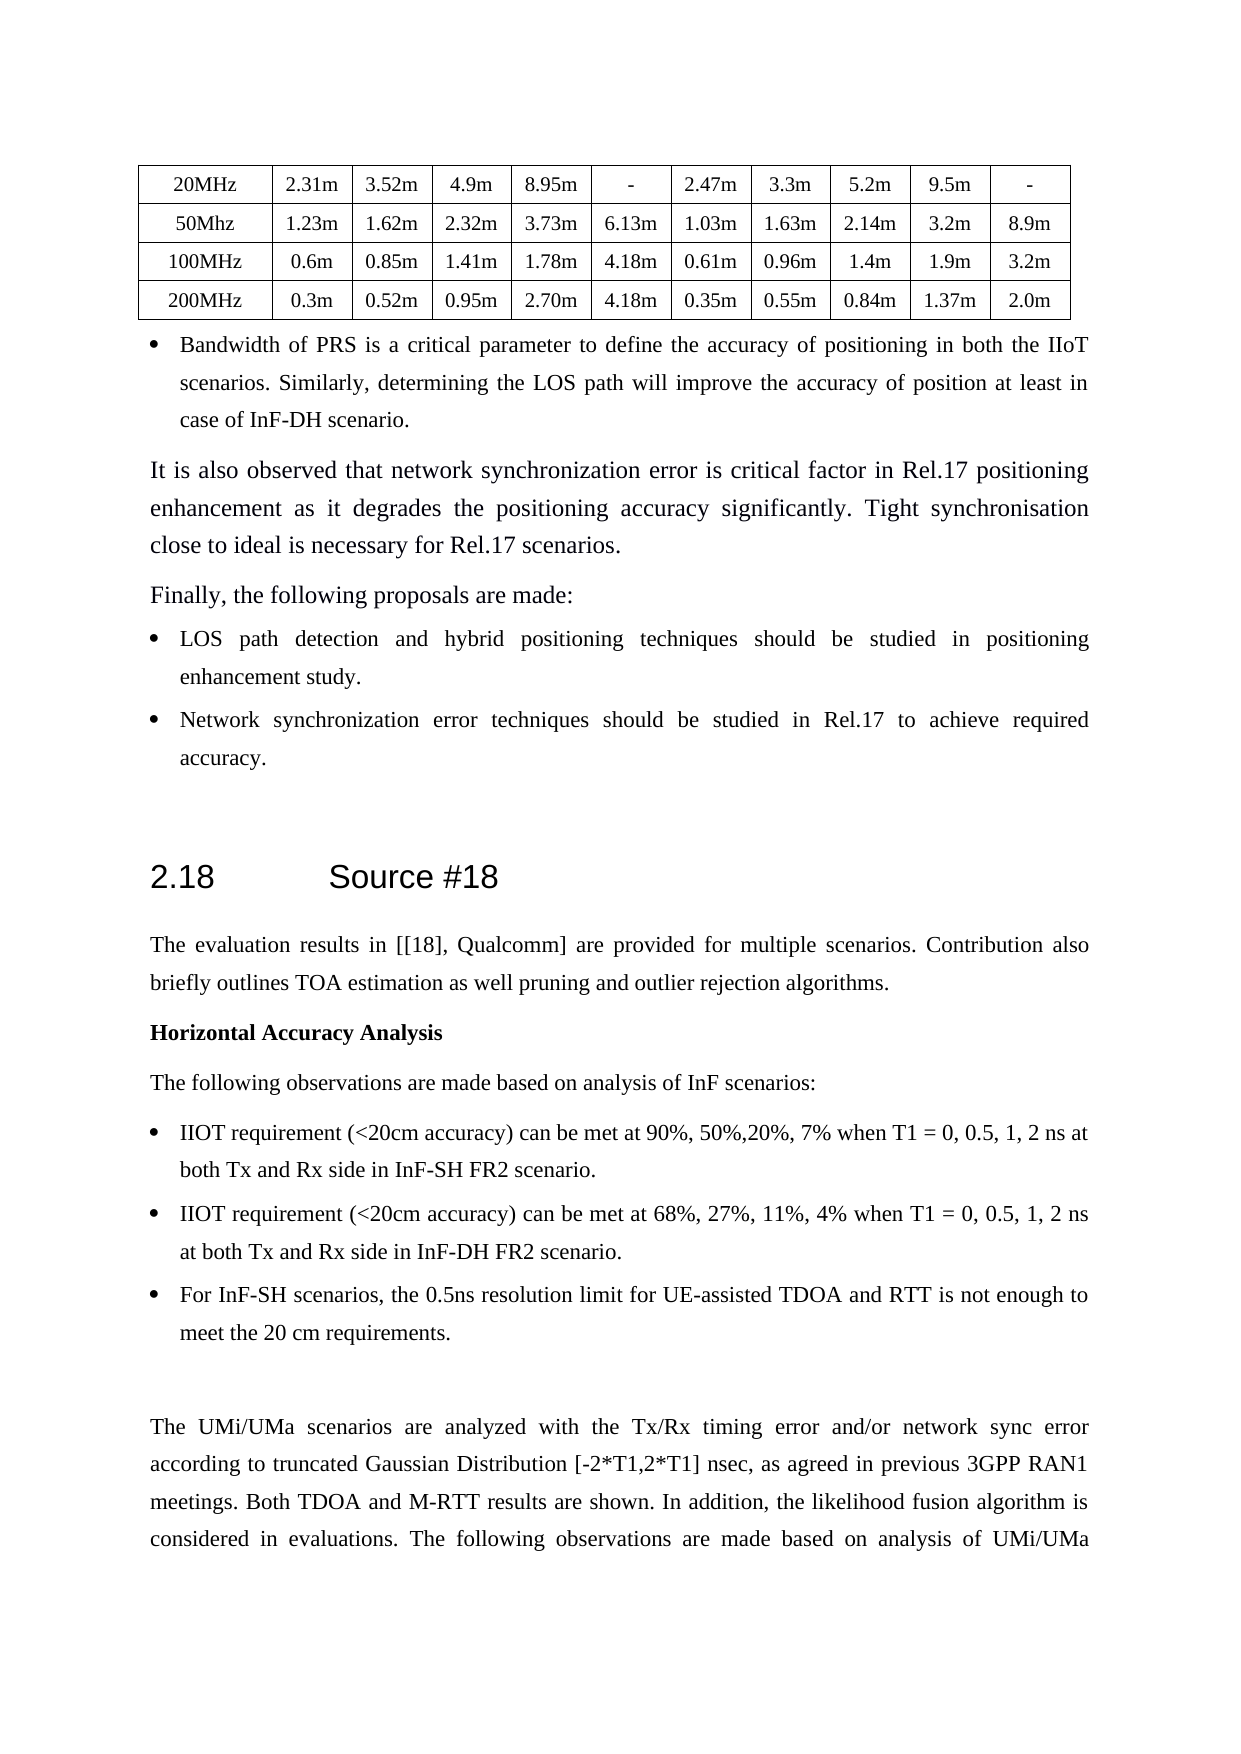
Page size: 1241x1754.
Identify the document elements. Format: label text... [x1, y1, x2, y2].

list For InF-SH scenarios, the 0.5ns resolution limit for UE-assisted TDOA and RTT is not enough to meet the 20 cm requirements. [150, 1276, 1090, 1351]
text The following observations are made based on analysis of InF scenarios: [150, 1063, 1090, 1101]
table_cell - [991, 166, 1070, 203]
table_cell 3.3m [752, 166, 830, 203]
text It is also observed that network synchronization error is critical factor in Rel.17 positioning enhancement as it degrades the positioning accuracy significantly. Tight synchronisation close to ideal is necessary for Rel.17 scenarios. [150, 451, 1090, 563]
table_cell 2.32m [433, 204, 511, 242]
table_cell 2.47m [672, 166, 751, 203]
table_cell 8.95m [512, 166, 591, 203]
table_cell 3.2m [991, 243, 1070, 280]
table_cell 3.2m [911, 204, 990, 242]
table_cell 4.18m [592, 243, 671, 280]
table_cell 4.18m [592, 281, 671, 319]
subtitle Source #18 [150, 838, 1090, 913]
table_cell 3.52m [353, 166, 432, 203]
table_cell 0.35m [672, 281, 751, 319]
table_cell 20MHz [139, 166, 272, 203]
list Bandwidth of PRS is a critical parameter to define the accuracy of positioning in both the IIoT scenarios. Similarly, determining the LOS path will improve the accuracy of position at least in case of InF-DH scenario. [150, 326, 1090, 438]
table_cell 1.62m [353, 204, 432, 242]
table_cell - [592, 166, 671, 203]
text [150, 1407, 1090, 1557]
text Finally, the following proposals are made: [150, 576, 1090, 613]
table_cell 1.63m [752, 204, 830, 242]
table_cell 1.23m [273, 204, 352, 242]
table_cell 5.2m [831, 166, 910, 203]
table_cell 6.13m [592, 204, 671, 242]
table_cell 0.95m [433, 281, 511, 319]
table_cell 0.96m [752, 243, 830, 280]
table_cell 2.0m [991, 281, 1070, 319]
table_cell 1.9m [911, 243, 990, 280]
table_cell 1.78m [512, 243, 591, 280]
table_cell 0.55m [752, 281, 830, 319]
table_cell 0.52m [353, 281, 432, 319]
list IIOT requirement (<20cm accuracy) can be met at 90%, 50%,20%, 7% when T1 = 0, 0.5, 1, 2 ns at both Tx and Rx side in InF-SH FR2 scenario. [150, 1113, 1090, 1188]
table_cell 50Mhz [139, 204, 272, 242]
text The evaluation results in [[18], Qualcomm] are provided for multiple scenarios. Contribution also briefly outlines TOA estimation as well pruning and outlier rejection algorithms. [150, 926, 1090, 1001]
table_cell 200MHz [139, 281, 272, 319]
table_cell 1.4m [831, 243, 910, 280]
table_cell 1.03m [672, 204, 751, 242]
list Network synchronization error techniques should be studied in Rel.17 to achieve required accuracy. [150, 701, 1090, 776]
list IIOT requirement (<20cm accuracy) can be met at 68%, 27%, 11%, 4% when T1 = 0, 0.5, 1, 2 ns at both Tx and Rx side in InF-DH FR2 scenario. [150, 1195, 1090, 1270]
table_cell 0.6m [273, 243, 352, 280]
table_cell 0.61m [672, 243, 751, 280]
table_cell 0.84m [831, 281, 910, 319]
table_cell 1.41m [433, 243, 511, 280]
table_cell 3.73m [512, 204, 591, 242]
table_cell 2.70m [512, 281, 591, 319]
text Horizontal Accuracy Analysis [150, 1013, 1090, 1051]
table_cell 0.3m [273, 281, 352, 319]
table_cell 2.14m [831, 204, 910, 242]
table_cell 0.85m [353, 243, 432, 280]
list LOS path detection and hybrid positioning techniques should be studied in positioning enhancement study. [150, 620, 1090, 695]
table_cell 2.31m [273, 166, 352, 203]
table_cell 9.5m [911, 166, 990, 203]
table_cell 1.37m [911, 281, 990, 319]
table_cell 4.9m [433, 166, 511, 203]
table_cell 100MHz [139, 243, 272, 280]
table_cell 8.9m [991, 204, 1070, 242]
